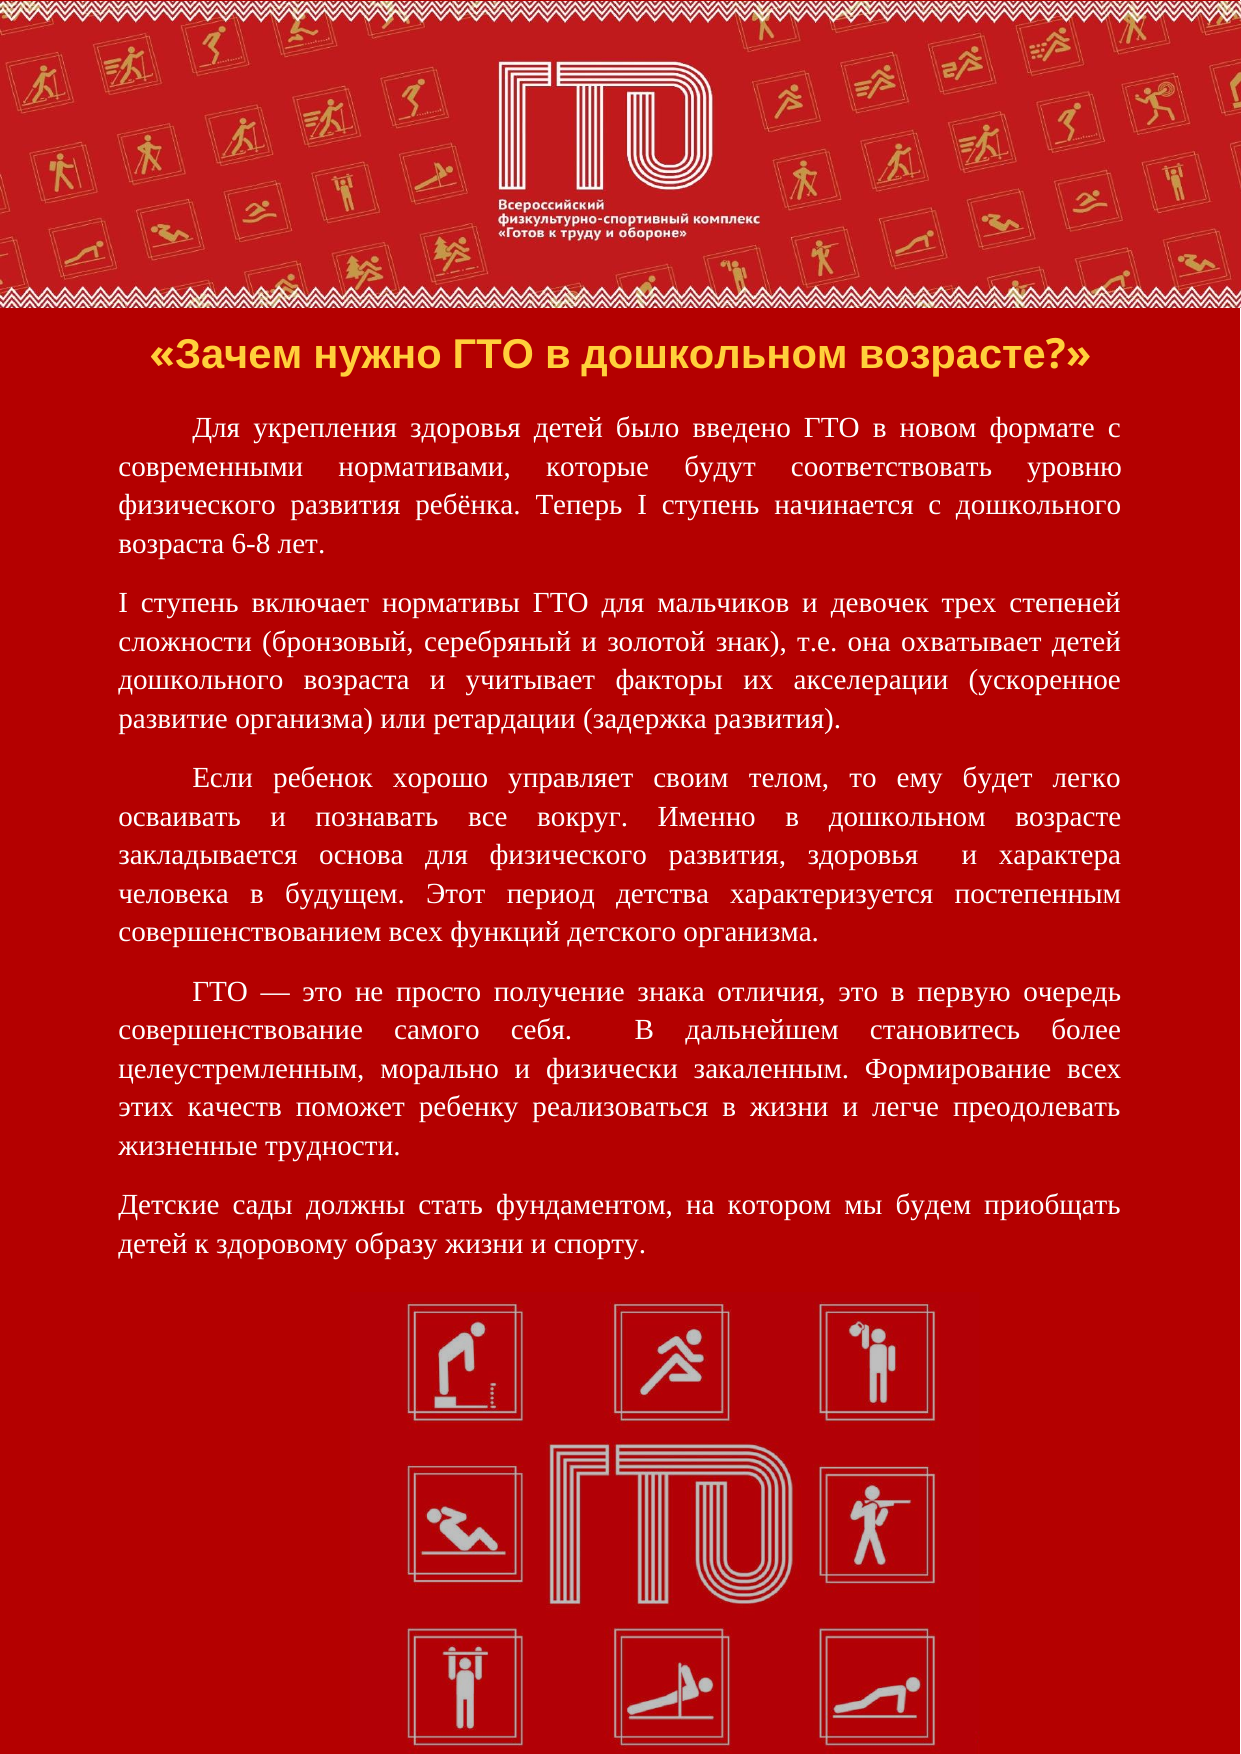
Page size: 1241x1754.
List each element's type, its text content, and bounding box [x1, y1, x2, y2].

text Если ребенок хорошо управляет своим телом, то ему будет легко осваивать и познавать все вокруг. Именно в дошкольном возрасте закладывается основа для физического развития, здоровья и характера человека в будущем. Этот период детства характеризуется постепенным совершенствованием всех функций детского организма. [118, 760, 1122, 948]
picture [0, 1, 1241, 308]
text Детские сады должны стать фундаментом, на котором мы будем приобщать детей к здоровому образу жизни и спорту. [118, 1187, 1122, 1259]
text I ступень включает нормативы ГТО для мальчиков и девочек трех степеней сложности (бронзовый, серебряный и золотой знак), т.е. она охватывает детей дошкольного возраста и учитывает факторы их акселерации (ускоренное развитие организма) или ретардации (задержка развития). [118, 585, 1122, 734]
text Для укрепления здоровья детей было введено ГТО в новом формате с современными нормативами, которые будут соответствовать уровню физического развития ребёнка. Теперь I ступень начинается с дошкольного возраста 6-8 лет. [118, 410, 1122, 559]
text «Зачем нужно ГТО в дошкольном возрасте?» [118, 89, 1122, 381]
picture [350, 1292, 980, 1754]
text ГТО — это не просто получение знака отличия, это в первую очередь совершенствование самого себя. В дальнейшем становитесь более целеустремленным, морально и физически закаленным. Формирование всех этих качеств поможет ребенку реализоваться в жизни и легче преодолевать жизненные трудности. [118, 974, 1122, 1161]
